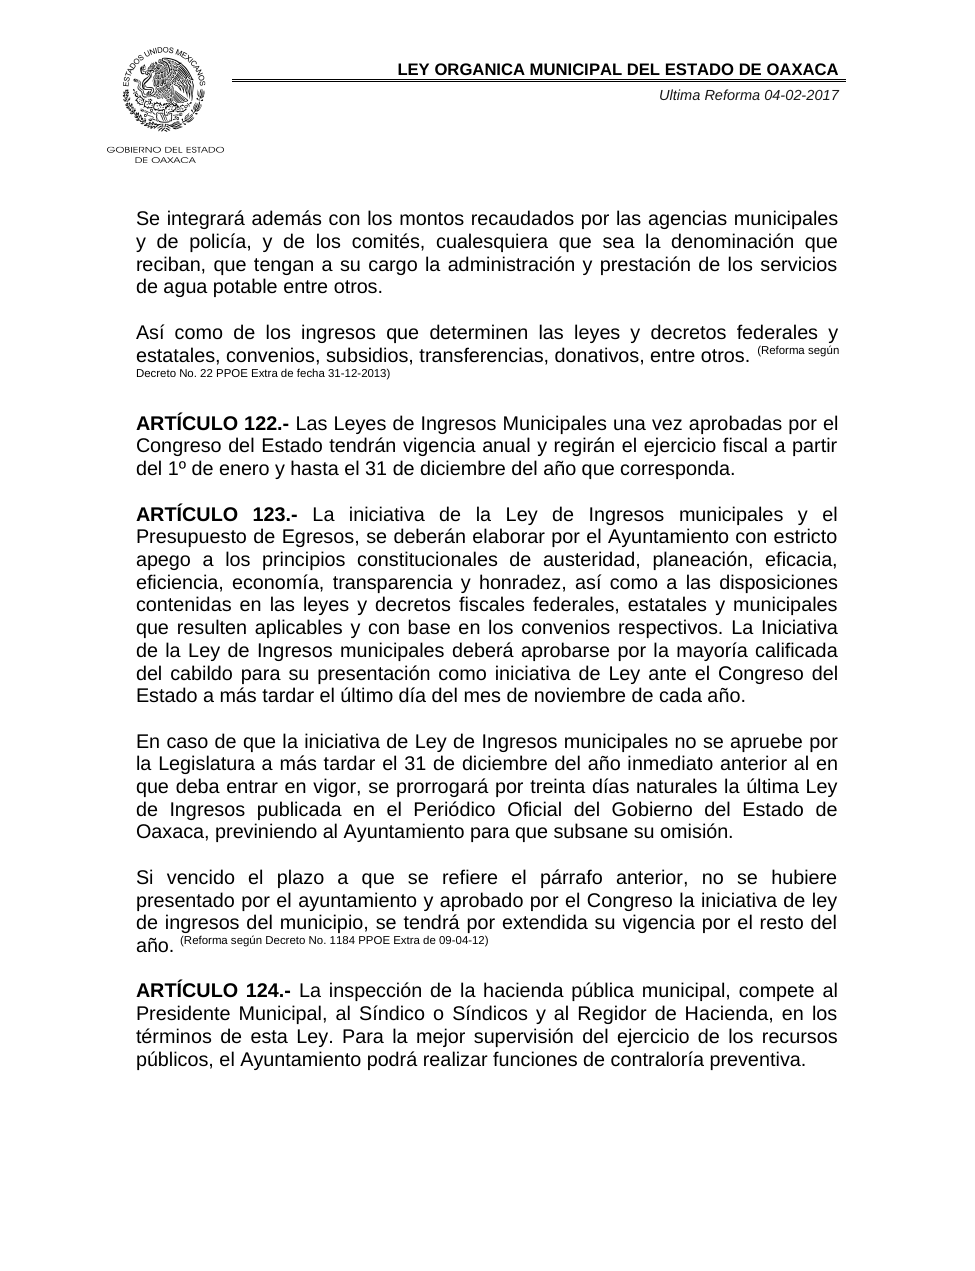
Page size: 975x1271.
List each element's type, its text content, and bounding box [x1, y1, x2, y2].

text Así como de los ingresos que determinen las leyes y decretos federales y estatales, convenios, subsidios, transferencias, donativos, entre otros. (Reforma según Decreto No. 22 PPOE Extra de fecha 31-12-2013) [136, 321, 839, 389]
picture [104, 44, 227, 166]
text Si vencido el plazo a que se refiere el párrafo anterior, no se hubiere presentado por el ayuntamiento y aprobado por el Congreso la iniciativa de ley de ingresos del municipio, se tendrá por extendida su vigencia por el resto del año. (Reforma según Decreto No. 1184 PPOE Extra de 09-04-12) [136, 866, 839, 957]
text Se integrará además con los montos recaudados por las agencias municipales y de policía, y de los comités, cualesquiera que sea la denominación que reciban, que tengan a su cargo la administración y prestación de los servicios de agua potable entre otros. [136, 207, 839, 298]
text ARTÍCULO 124.- La inspección de la hacienda pública municipal, compete al Presidente Municipal, al Síndico o Síndicos y al Regidor de Hacienda, en los términos de esta Ley. Para la mejor supervisión del ejercicio de los recursos públicos, el Ayuntamiento podrá realizar funciones de contraloría preventiva. [136, 979, 839, 1070]
text ARTÍCULO 123.- La iniciativa de la Ley de Ingresos municipales y el Presupuesto de Egresos, se deberán elaborar por el Ayuntamiento con estricto apego a los principios constitucionales de austeridad, planeación, eficacia, eficiencia, economía, transparencia y honradez, así como a las disposiciones contenidas en las leyes y decretos fiscales federales, estatales y municipales que resulten aplicables y con base en los convenios respectivos. La Iniciativa de la Ley de Ingresos municipales deberá aprobarse por la mayoría calificada del cabildo para su presentación como iniciativa de Ley ante el Congreso del Estado a más tardar el último día del mes de noviembre de cada año. [136, 502, 839, 707]
text En caso de que la iniciativa de Ley de Ingresos municipales no se apruebe por la Legislatura a más tardar el 31 de diciembre del año inmediato anterior al en que deba entrar en vigor, se prorrogará por treinta días naturales la última Ley de Ingresos publicada en el Periódico Oficial del Gobierno del Estado de Oaxaca, previniendo al Ayuntamiento para que subsane su omisión. [136, 729, 839, 843]
text ARTÍCULO 122.- Las Leyes de Ingresos Municipales una vez aprobadas por el Congreso del Estado tendrán vigencia anual y regirán el ejercicio fiscal a partir del 1º de enero y hasta el 31 de diciembre del año que corresponda. [136, 412, 839, 480]
